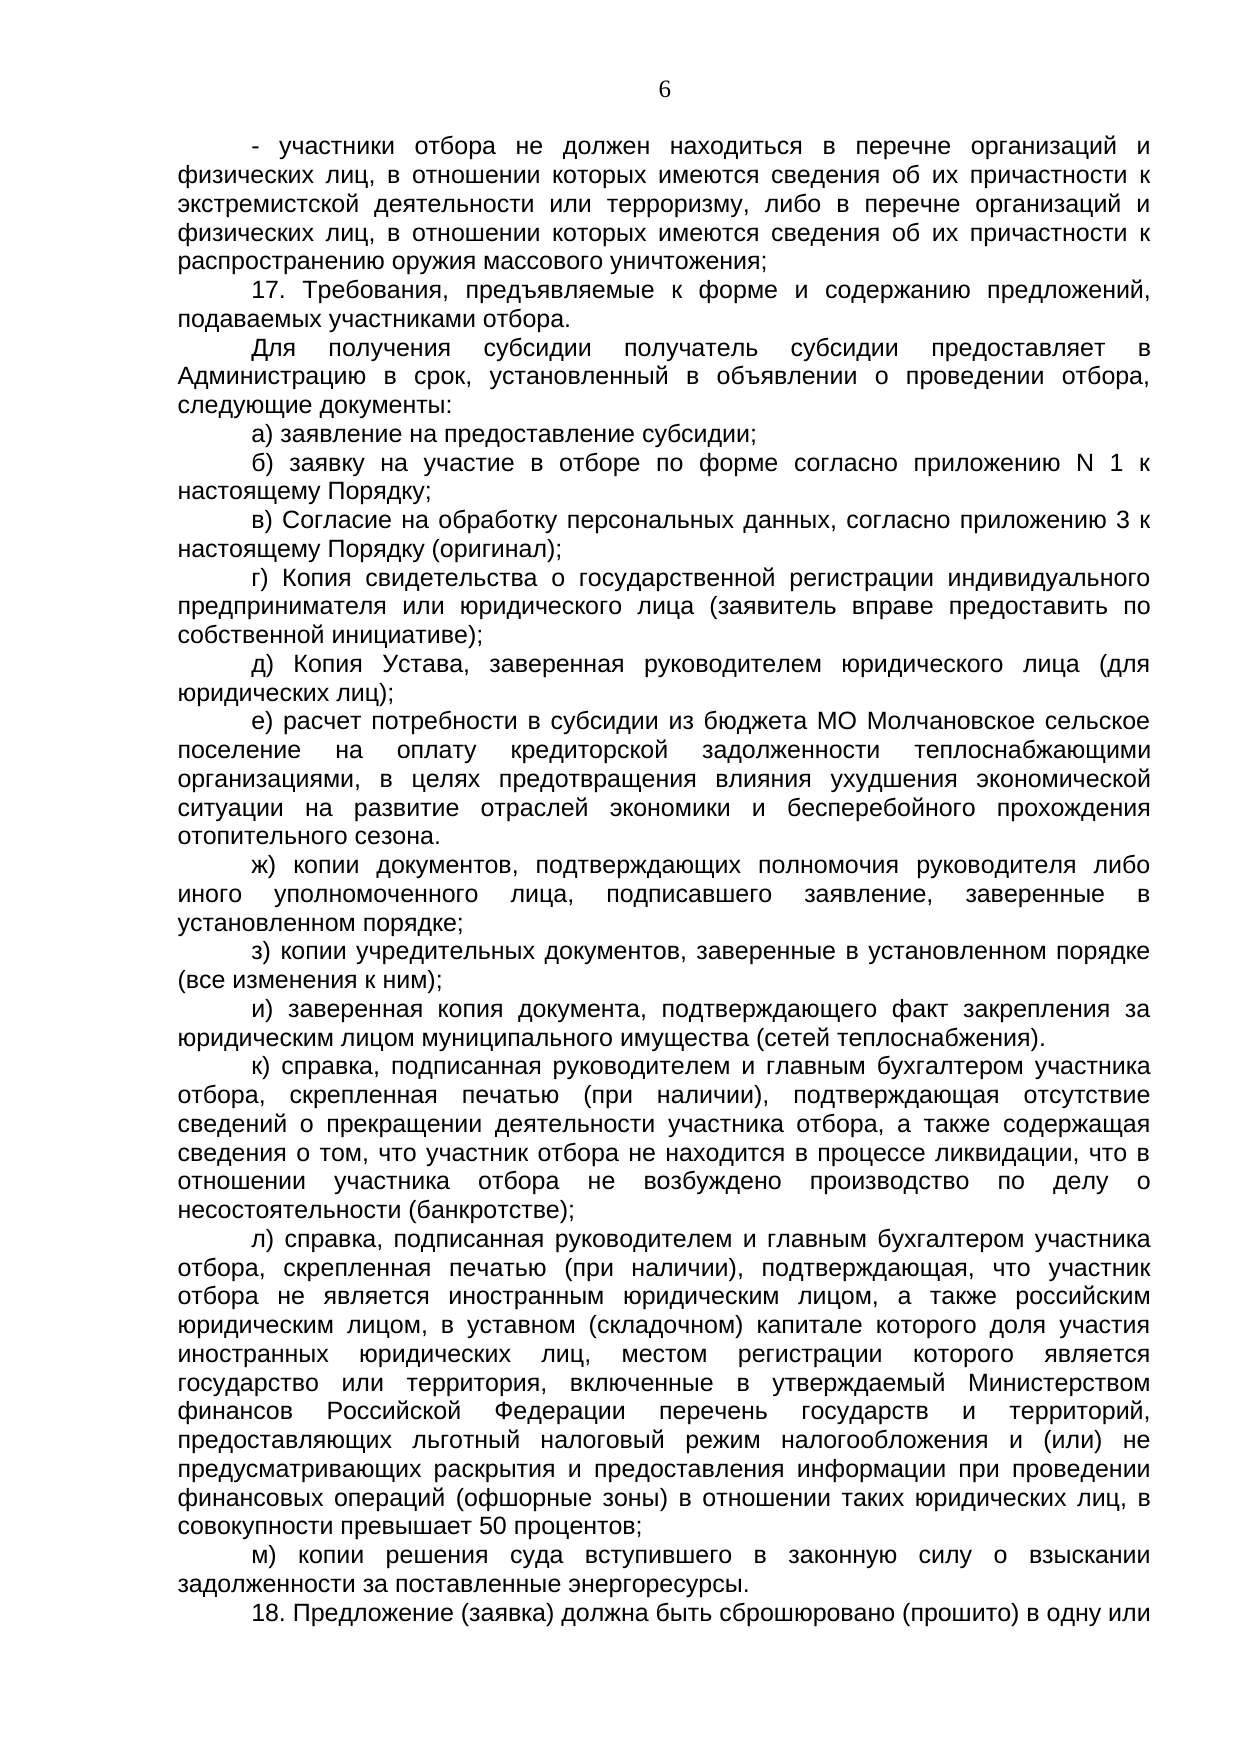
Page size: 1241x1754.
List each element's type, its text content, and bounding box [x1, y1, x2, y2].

text а) заявление на предоставление субсидии; [177, 419, 1152, 448]
text 17. Требования, предъявляемые к форме и содержанию предложений, подаваемых участниками отбора. [177, 275, 1152, 333]
text в) Согласие на обработку персональных данных, согласно приложению 3 к настоящему Порядку (оригинал); [177, 505, 1152, 563]
text л) справка, подписанная руководителем и главным бухгалтером участника отбора, скрепленная печатью (при наличии), подтверждающая, что участник отбора не является иностранным юридическим лицом, а также российским юридическим лицом, в уставном (складочном) капитале которого доля участия иностранных юридических лиц, местом регистрации которого является государство или территория, включенные в утверждаемый Министерством финансов Российской Федерации перечень государств и территорий, предоставляющих льготный налоговый режим налогообложения и (или) не предусматривающих раскрытия и предоставления информации при проведении финансовых операций (офшорные зоны) в отношении таких юридических лиц, в совокупности превышает 50 процентов; [177, 1224, 1152, 1540]
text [177, 1598, 1152, 1626]
text Для получения субсидии получатель субсидии предоставляет в Администрацию в срок, установленный в объявлении о проведении отбора, следующие документы: [177, 333, 1152, 419]
text б) заявку на участие в отборе по форме согласно приложению N 1 к настоящему Порядку; [177, 448, 1152, 505]
text и) заверенная копия документа, подтверждающего факт закрепления за юридическим лицом муниципального имущества (сетей теплоснабжения). [177, 994, 1152, 1051]
text м) копии решения суда вступившего в законную силу о взыскании задолженности за поставленные энергоресурсы. [177, 1540, 1152, 1598]
text е) расчет потребности в субсидии из бюджета МО Молчановское сельское поселение на оплату кредиторской задолженности теплоснабжающими организациями, в целях предотвращения влияния ухудшения экономической ситуации на развитие отраслей экономики и бесперебойного прохождения отопительного сезона. [177, 706, 1152, 850]
text ж) копии документов, подтверждающих полномочия руководителя либо иного уполномоченного лица, подписавшего заявление, заверенные в установленном порядке; [177, 850, 1152, 936]
text к) справка, подписанная руководителем и главным бухгалтером участника отбора, скрепленная печатью (при наличии), подтверждающая отсутствие сведений о прекращении деятельности участника отбора, а также содержащая сведения о том, что участник отбора не находится в процессе ликвидации, что в отношении участника отбора не возбуждено производство по делу о несостоятельности (банкротстве); [177, 1051, 1152, 1224]
text з) копии учредительных документов, заверенные в установленном порядке (все изменения к ним); [177, 936, 1152, 994]
text - участники отбора не должен находиться в перечне организаций и физических лиц, в отношении которых имеются сведения об их причастности к экстремистской деятельности или терроризму, либо в перечне организаций и физических лиц, в отношении которых имеются сведения об их причастности к распространению оружия массового уничтожения; [177, 131, 1152, 275]
text г) Копия свидетельства о государственной регистрации индивидуального предпринимателя или юридического лица (заявитель вправе предоставить по собственной инициативе); [177, 563, 1152, 649]
text д) Копия Устава, заверенная руководителем юридического лица (для юридических лиц); [177, 649, 1152, 706]
